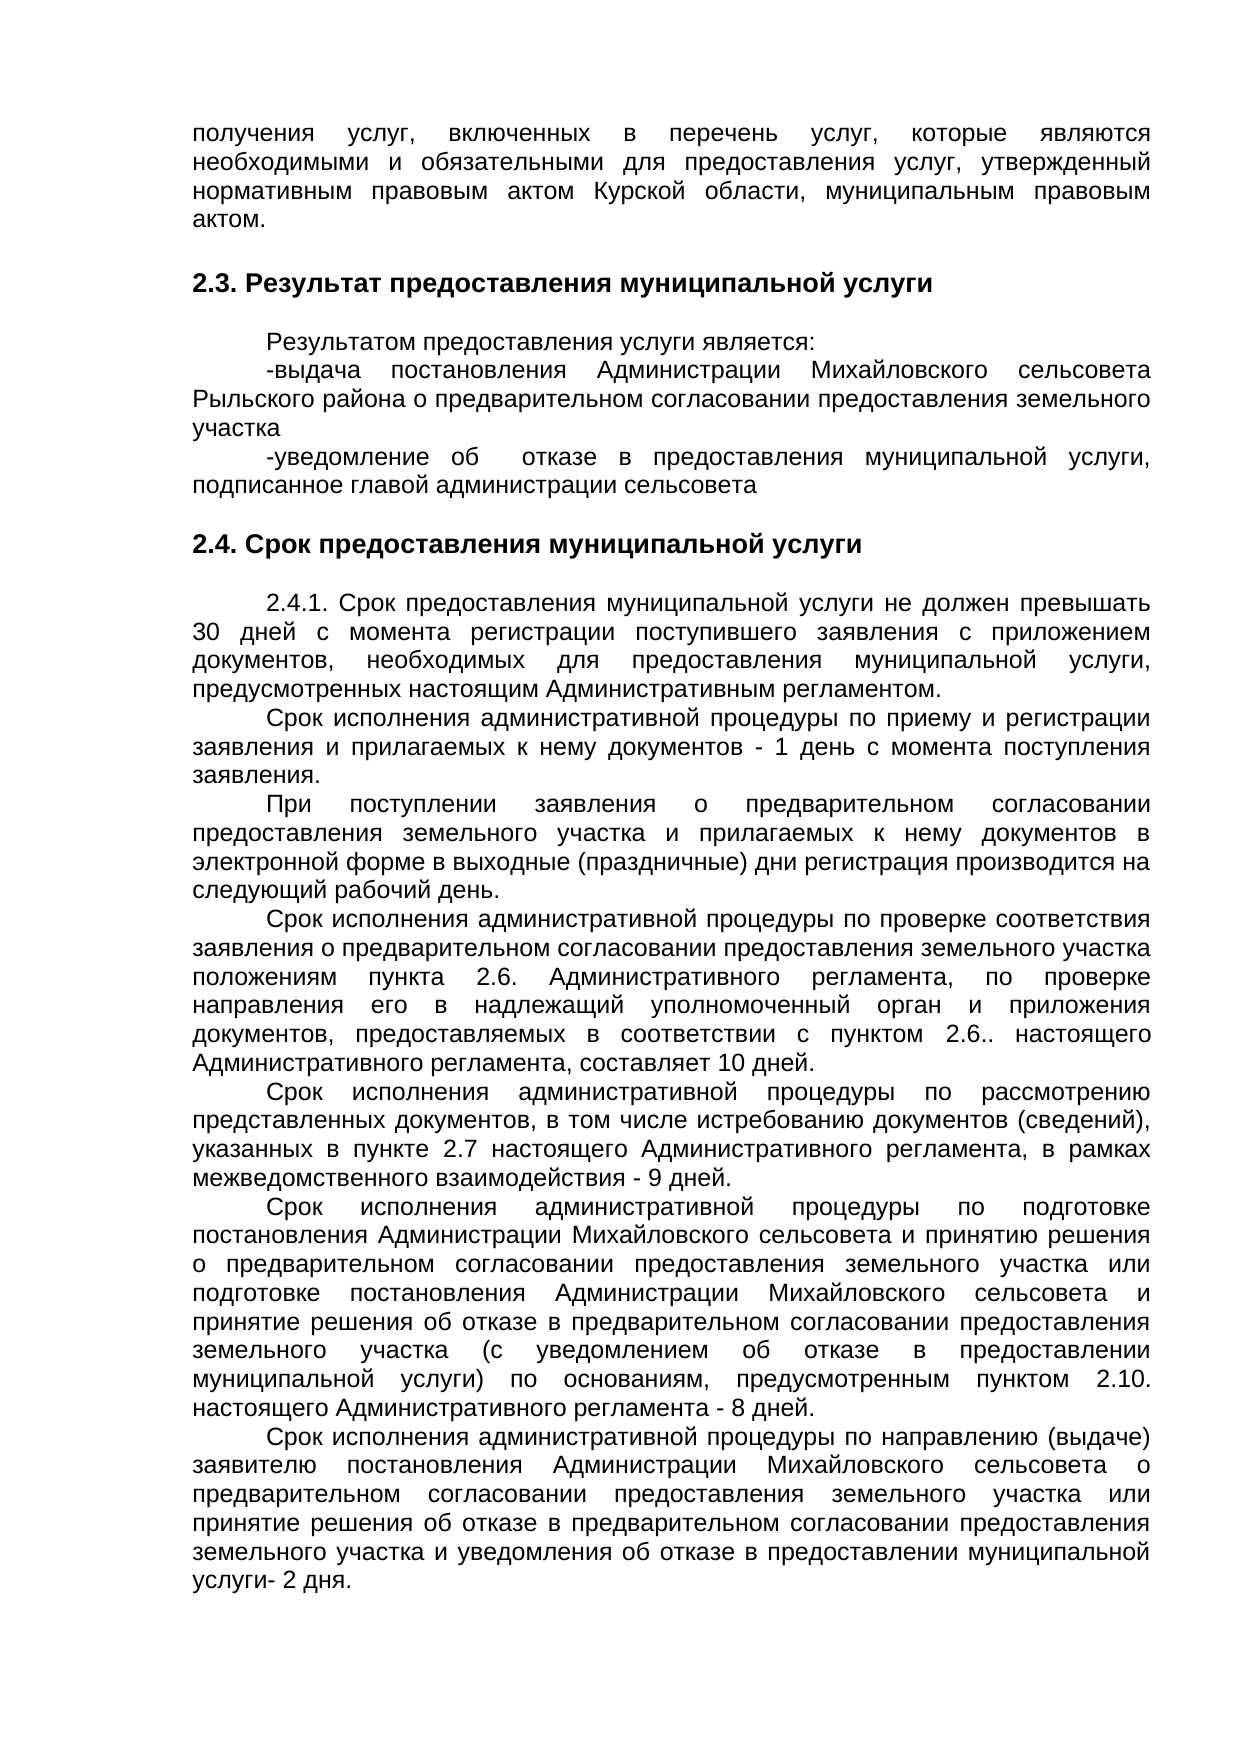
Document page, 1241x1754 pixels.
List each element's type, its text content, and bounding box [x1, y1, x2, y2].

text 2.4. Срок предоставления муниципальной услуги [192, 528, 1152, 559]
text Срок исполнения административной процедуры по приему и регистрации заявления и прилагаемых к нему документов - 1 день с момента поступления заявления. [192, 703, 1152, 789]
text Срок исполнения административной процедуры по направлению (выдаче) заявителю постановления Администрации Михайловского сельсовета о предварительном согласовании предоставления земельного участка или принятие решения об отказе в предварительном согласовании предоставления земельного участка и уведомления об отказе в предоставлении муниципальной услуги- 2 дня. [192, 1422, 1152, 1594]
text -выдача постановления Администрации Михайловского сельсовета Рыльского района о предварительном согласовании предоставления земельного участка [192, 355, 1152, 442]
text Срок исполнения административной процедуры по проверке соответствия заявления о предварительном согласовании предоставления земельного участка положениям пункта 2.6. Административного регламента, по проверке направления его в надлежащий уполномоченный орган и приложения документов, предоставляемых в соответствии с пунктом 2.6.. настоящего Административного регламента, составляет 10 дней. [192, 904, 1152, 1077]
text -уведомление об отказе в предоставления муниципальной услуги, подписанное главой администрации сельсовета [192, 442, 1152, 499]
text Срок исполнения административной процедуры по рассмотрению представленных документов, в том числе истребованию документов (сведений), указанных в пункте 2.7 настоящего Административного регламента, в рамках межведомственного взаимодействия - 9 дней. [192, 1077, 1152, 1192]
text При поступлении заявления о предварительном согласовании предоставления земельного участка и прилагаемых к нему документов в электронной форме в выходные (праздничные) дни регистрация производится на следующий рабочий день. [192, 789, 1152, 904]
text 2.4.1. Срок предоставления муниципальной услуги не должен превышать 30 дней с момента регистрации поступившего заявления с приложением документов, необходимых для предоставления муниципальной услуги, предусмотренных настоящим Административным регламентом. [192, 588, 1152, 703]
text Срок исполнения административной процедуры по подготовке постановления Администрации Михайловского сельсовета и принятию решения о предварительном согласовании предоставления земельного участка или подготовке постановления Администрации Михайловского сельсовета и принятие решения об отказе в предварительном согласовании предоставления земельного участка (с уведомлением об отказе в предоставлении муниципальной услуги) по основаниям, предусмотренным пунктом 2.10. настоящего Административного регламента - 8 дней. [192, 1192, 1152, 1422]
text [192, 118, 1152, 233]
text 2.3. Результат предоставления муниципальной услуги [192, 267, 1152, 298]
text Результатом предоставления услуги является: [192, 327, 1152, 355]
